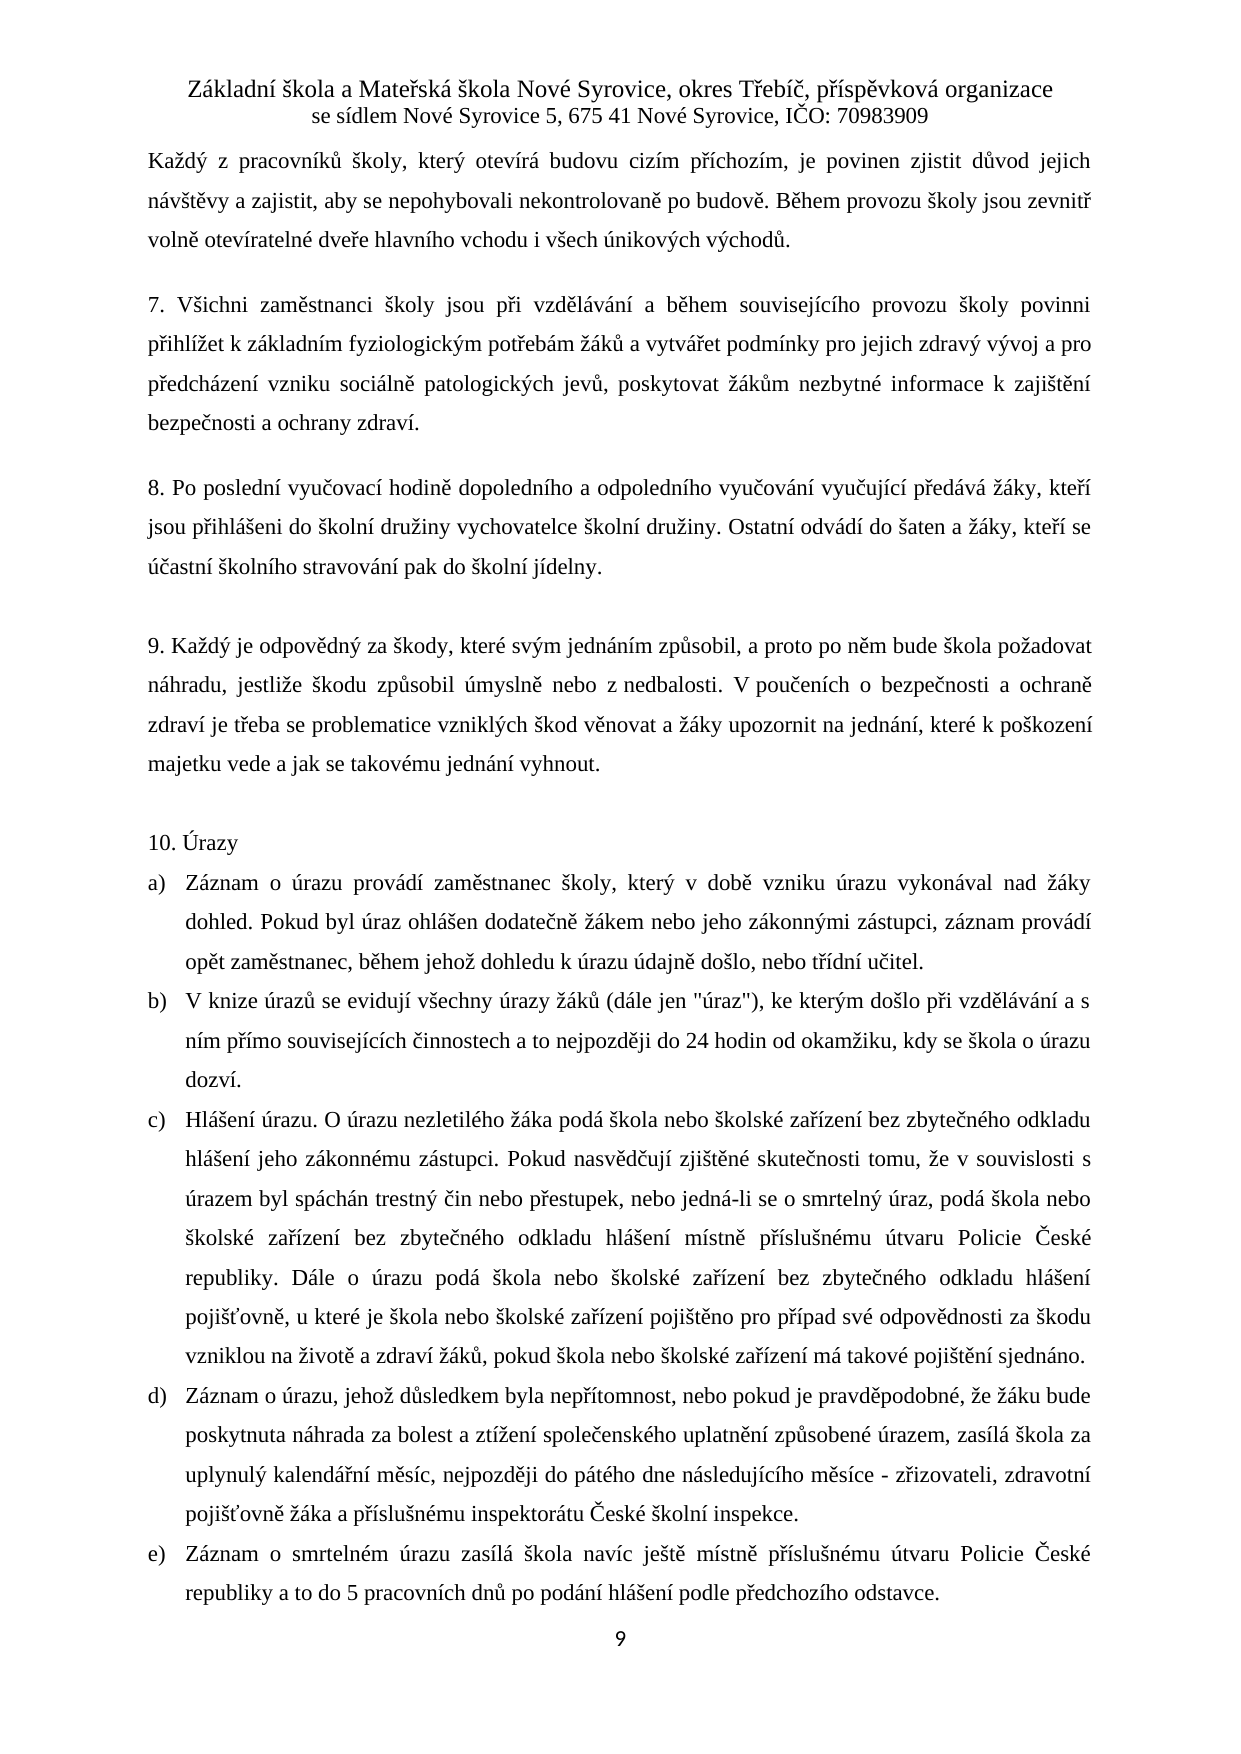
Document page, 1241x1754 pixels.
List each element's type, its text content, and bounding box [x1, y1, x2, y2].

list Záznam o smrtelném úrazu zasílá škola navíc ještě místně příslušnému útvaru Policie České republiky a to do 5 pracovních dnů po podání hlášení podle předchozího odstavce. [148, 1540, 1093, 1606]
list Záznam o úrazu, jehož důsledkem byla nepřítomnost, nebo pokud je pravděpodobné, že žáku bude poskytnuta náhrada za bolest a ztížení společenského uplatnění způsobené úrazem, zasílá škola za uplynulý kalendářní měsíc, nejpozději do pátého dne následujícího měsíce - zřizovateli, zdravotní pojišťovně žáka a příslušnému inspektorátu České školní inspekce. [148, 1382, 1093, 1527]
text 9. Každý je odpovědný za škody, které svým jednáním způsobil, a proto po něm bude škola požadovat náhradu, jestliže škodu způsobil úmyslně nebo z nedbalosti. V poučeních o bezpečnosti a ochraně zdraví je třeba se problematice vzniklých škod věnovat a žáky upozornit na jednání, které k poškození majetku vede a jak se takovému jednání vyhnout. [148, 632, 1093, 777]
list V knize úrazů se evidují všechny úrazy žáků (dále jen "úraz"), ke kterým došlo při vzdělávání a s ním přímo souvisejících činnostech a to nejpozději do 24 hodin od okamžiku, kdy se škola o úrazu dozví. [148, 987, 1093, 1092]
text 8. Po poslední vyučovací hodině dopoledního a odpoledního vyučování vyučující předává žáky, kteří jsou přihlášeni do školní družiny vychovatelce školní družiny. Ostatní odvádí do šaten a žáky, kteří se účastní školního stravování pak do školní jídelny. [148, 474, 1093, 579]
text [148, 148, 1093, 253]
list Záznam o úrazu provádí zaměstnanec školy, který v době vzniku úrazu vykonával nad žáky dohled. Pokud byl úraz ohlášen dodatečně žákem nebo jeho zákonnými zástupci, záznam provádí opět zaměstnanec, během jehož dohledu k úrazu údajně došlo, nebo třídní učitel. [148, 869, 1093, 974]
text 7. Všichni zaměstnanci školy jsou při vzdělávání a během souvisejícího provozu školy povinni přihlížet k základním fyziologickým potřebám žáků a vytvářet podmínky pro jejich zdravý vývoj a pro předcházení vzniku sociálně patologických jevů, poskytovat žákům nezbytné informace k zajištění bezpečnosti a ochrany zdraví. [148, 291, 1093, 436]
text 10. Úrazy [148, 829, 1093, 856]
list Hlášení úrazu. O úrazu nezletilého žáka podá škola nebo školské zařízení bez zbytečného odkladu hlášení jeho zákonnému zástupci. Pokud nasvědčují zjištěné skutečnosti tomu, že v souvislosti s úrazem byl spáchán trestný čin nebo přestupek, nebo jedná-li se o smrtelný úraz, podá škola nebo školské zařízení bez zbytečného odkladu hlášení místně příslušnému útvaru Policie České republiky. Dále o úrazu podá škola nebo školské zařízení bez zbytečného odkladu hlášení pojišťovně, u které je škola nebo školské zařízení pojištěno pro případ své odpovědnosti za škodu vzniklou na životě a zdraví žáků, pokud škola nebo školské zařízení má takové pojištění sjednáno. [148, 1106, 1093, 1369]
